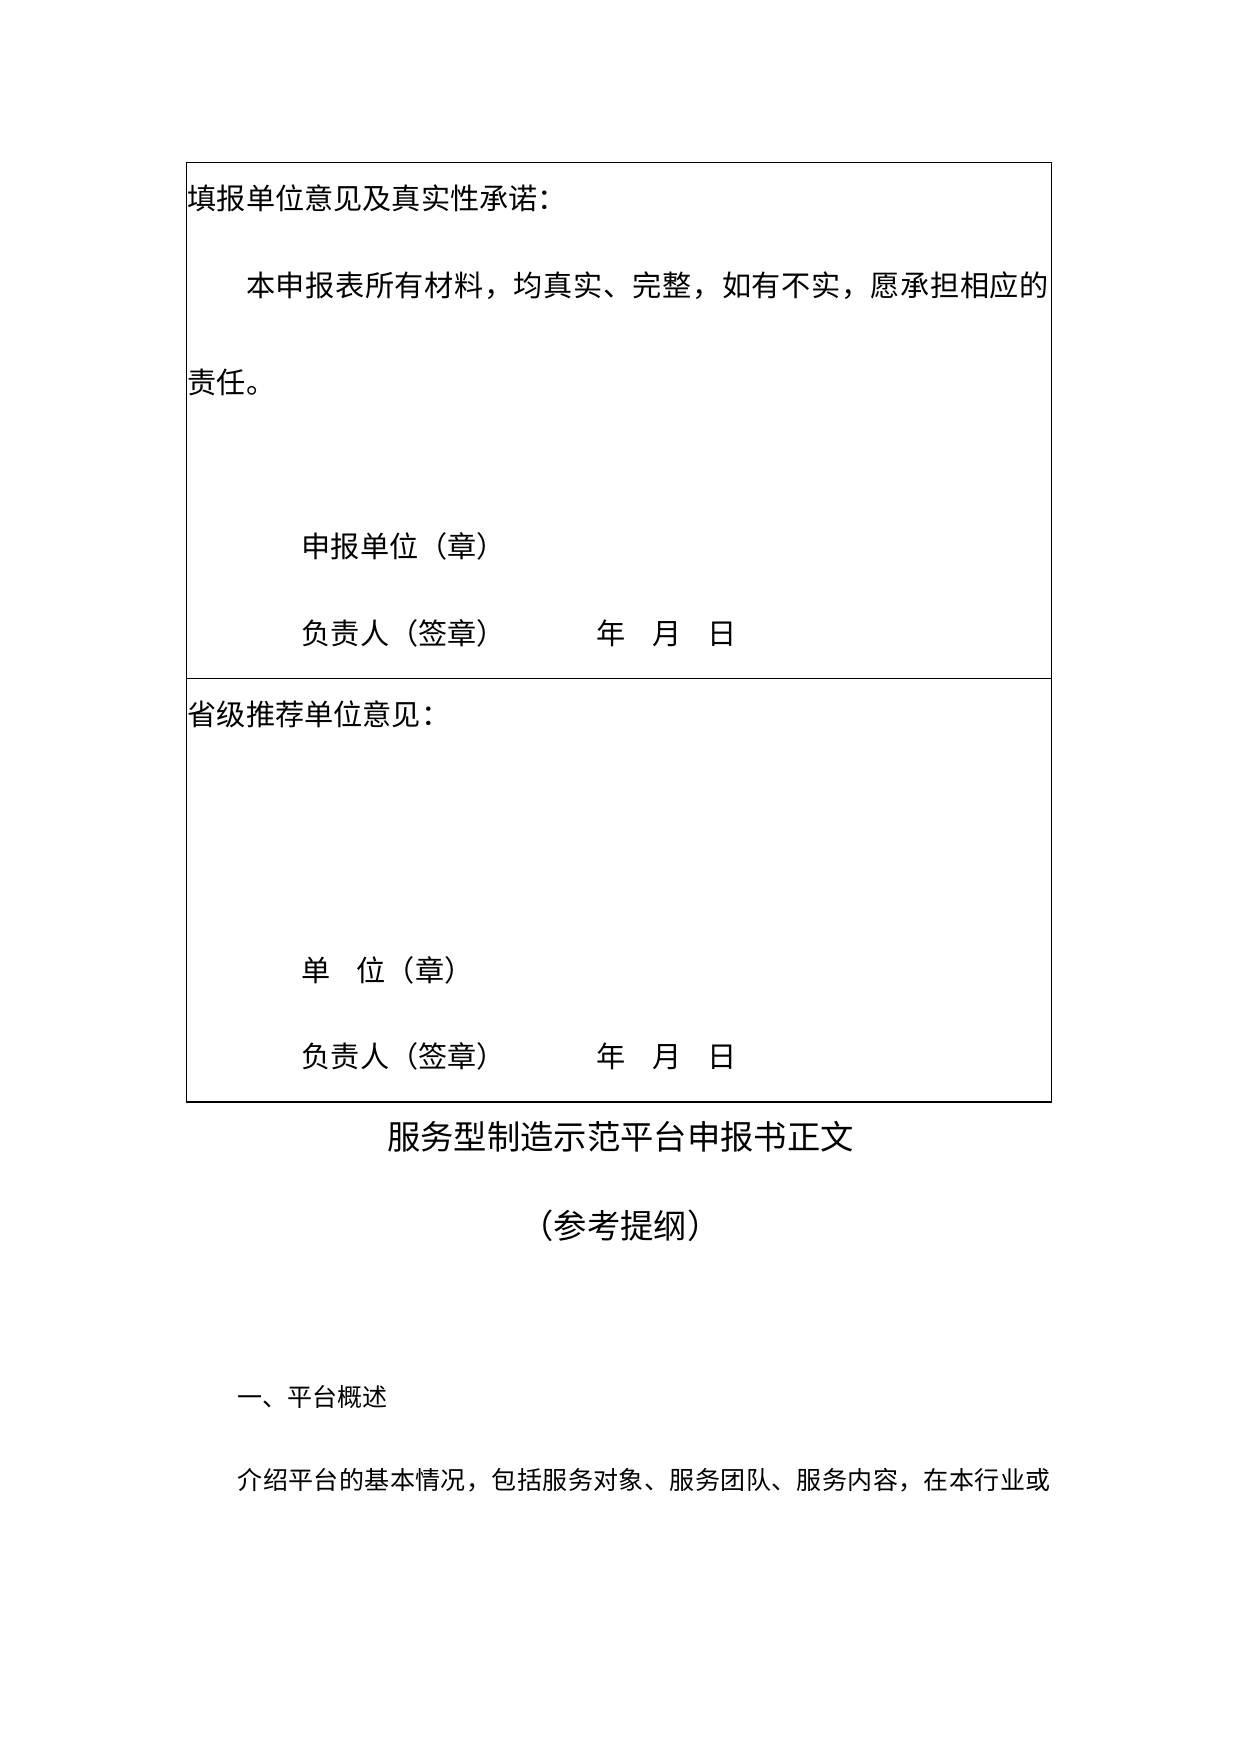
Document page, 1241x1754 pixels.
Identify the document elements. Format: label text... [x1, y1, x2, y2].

text 一、平台概述 [187, 1363, 1053, 1428]
table_cell 填报单位意见及真实性承诺： 本申报表所有材料，均真实、完整，如有不实，愿承担相应的责任。 申报单位（章） 负责人（签章） 年 月 日 [187, 163, 1051, 678]
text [187, 1446, 1053, 1511]
table_cell 省级推荐单位意见： 单 位（章） 负责人（签章） 年 月 日 [187, 679, 1051, 1101]
text （参考提纲） [187, 1192, 1053, 1257]
text 服务型制造示范平台申报书正文 [187, 1102, 1053, 1167]
